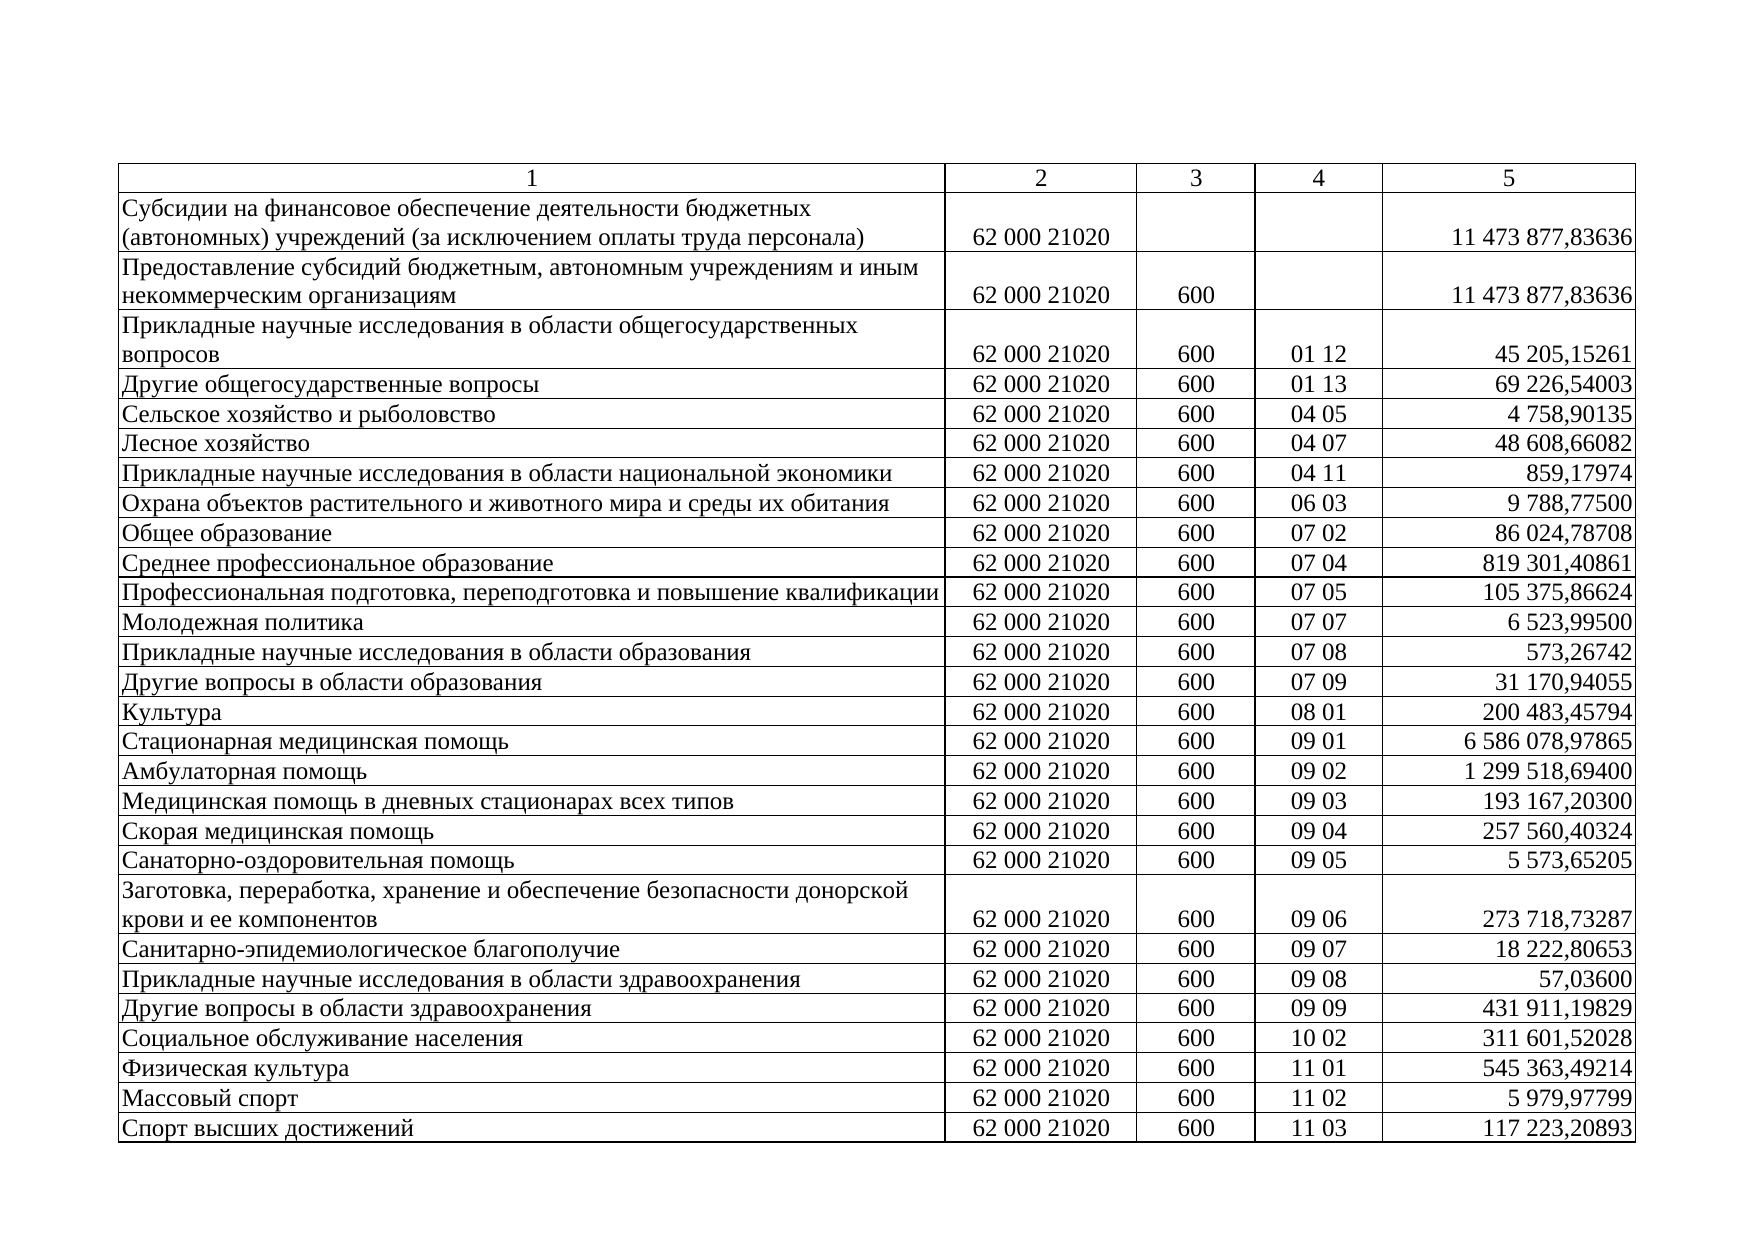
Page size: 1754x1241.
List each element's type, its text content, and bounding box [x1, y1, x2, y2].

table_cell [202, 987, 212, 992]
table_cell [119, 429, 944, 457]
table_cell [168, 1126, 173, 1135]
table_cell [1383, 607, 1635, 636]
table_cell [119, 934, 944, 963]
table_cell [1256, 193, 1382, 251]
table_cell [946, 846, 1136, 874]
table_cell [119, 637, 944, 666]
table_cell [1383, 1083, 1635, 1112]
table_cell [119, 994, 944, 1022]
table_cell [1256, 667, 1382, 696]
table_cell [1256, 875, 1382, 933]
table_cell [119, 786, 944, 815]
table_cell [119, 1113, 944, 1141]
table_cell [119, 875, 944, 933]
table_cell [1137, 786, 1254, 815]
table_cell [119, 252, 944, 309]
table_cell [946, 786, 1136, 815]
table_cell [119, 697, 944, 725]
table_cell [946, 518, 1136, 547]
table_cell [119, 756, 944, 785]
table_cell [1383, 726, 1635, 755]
table_header 3 [1137, 164, 1254, 192]
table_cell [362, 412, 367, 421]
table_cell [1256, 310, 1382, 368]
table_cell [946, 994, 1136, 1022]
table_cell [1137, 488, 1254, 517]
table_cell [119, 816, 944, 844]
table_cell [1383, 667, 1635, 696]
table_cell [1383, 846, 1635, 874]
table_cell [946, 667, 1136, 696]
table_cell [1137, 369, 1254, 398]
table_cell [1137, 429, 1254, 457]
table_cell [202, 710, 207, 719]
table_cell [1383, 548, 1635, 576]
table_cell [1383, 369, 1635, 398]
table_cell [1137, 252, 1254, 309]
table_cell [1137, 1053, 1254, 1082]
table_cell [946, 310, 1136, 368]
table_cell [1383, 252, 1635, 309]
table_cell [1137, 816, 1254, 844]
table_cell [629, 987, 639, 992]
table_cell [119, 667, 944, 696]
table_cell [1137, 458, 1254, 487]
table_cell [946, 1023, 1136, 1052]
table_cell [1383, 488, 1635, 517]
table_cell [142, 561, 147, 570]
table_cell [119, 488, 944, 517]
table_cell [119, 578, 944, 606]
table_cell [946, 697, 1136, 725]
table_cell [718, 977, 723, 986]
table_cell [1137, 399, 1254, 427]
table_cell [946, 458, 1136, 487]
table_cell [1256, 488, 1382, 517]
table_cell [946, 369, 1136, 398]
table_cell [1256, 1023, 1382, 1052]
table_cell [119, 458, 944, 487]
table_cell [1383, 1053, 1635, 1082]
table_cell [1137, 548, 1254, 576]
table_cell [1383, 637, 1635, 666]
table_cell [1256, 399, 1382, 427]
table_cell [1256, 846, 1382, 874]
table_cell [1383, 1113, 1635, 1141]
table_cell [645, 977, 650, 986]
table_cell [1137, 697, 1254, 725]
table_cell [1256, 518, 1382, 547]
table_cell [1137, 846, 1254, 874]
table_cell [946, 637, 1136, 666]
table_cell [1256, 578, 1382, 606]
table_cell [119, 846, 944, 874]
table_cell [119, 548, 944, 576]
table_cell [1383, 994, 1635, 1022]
table_header 1 [119, 164, 944, 192]
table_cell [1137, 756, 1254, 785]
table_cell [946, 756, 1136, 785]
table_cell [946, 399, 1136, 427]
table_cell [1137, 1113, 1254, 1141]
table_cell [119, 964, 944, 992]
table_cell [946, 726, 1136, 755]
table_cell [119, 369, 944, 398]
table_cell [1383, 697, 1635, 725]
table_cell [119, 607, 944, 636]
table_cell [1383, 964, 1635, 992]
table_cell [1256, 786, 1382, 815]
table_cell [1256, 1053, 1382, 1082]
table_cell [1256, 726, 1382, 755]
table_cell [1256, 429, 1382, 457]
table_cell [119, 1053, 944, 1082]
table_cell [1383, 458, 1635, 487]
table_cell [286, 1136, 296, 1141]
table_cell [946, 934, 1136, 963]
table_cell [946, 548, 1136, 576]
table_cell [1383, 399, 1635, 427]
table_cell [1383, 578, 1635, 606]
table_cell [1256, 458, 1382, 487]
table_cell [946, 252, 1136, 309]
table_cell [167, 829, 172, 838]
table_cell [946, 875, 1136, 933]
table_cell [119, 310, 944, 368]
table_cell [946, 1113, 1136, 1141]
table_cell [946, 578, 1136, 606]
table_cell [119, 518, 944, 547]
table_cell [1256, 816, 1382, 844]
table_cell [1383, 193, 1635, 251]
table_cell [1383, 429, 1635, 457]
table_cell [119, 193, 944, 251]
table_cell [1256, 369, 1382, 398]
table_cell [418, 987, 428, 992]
table_header 4 [1256, 164, 1382, 192]
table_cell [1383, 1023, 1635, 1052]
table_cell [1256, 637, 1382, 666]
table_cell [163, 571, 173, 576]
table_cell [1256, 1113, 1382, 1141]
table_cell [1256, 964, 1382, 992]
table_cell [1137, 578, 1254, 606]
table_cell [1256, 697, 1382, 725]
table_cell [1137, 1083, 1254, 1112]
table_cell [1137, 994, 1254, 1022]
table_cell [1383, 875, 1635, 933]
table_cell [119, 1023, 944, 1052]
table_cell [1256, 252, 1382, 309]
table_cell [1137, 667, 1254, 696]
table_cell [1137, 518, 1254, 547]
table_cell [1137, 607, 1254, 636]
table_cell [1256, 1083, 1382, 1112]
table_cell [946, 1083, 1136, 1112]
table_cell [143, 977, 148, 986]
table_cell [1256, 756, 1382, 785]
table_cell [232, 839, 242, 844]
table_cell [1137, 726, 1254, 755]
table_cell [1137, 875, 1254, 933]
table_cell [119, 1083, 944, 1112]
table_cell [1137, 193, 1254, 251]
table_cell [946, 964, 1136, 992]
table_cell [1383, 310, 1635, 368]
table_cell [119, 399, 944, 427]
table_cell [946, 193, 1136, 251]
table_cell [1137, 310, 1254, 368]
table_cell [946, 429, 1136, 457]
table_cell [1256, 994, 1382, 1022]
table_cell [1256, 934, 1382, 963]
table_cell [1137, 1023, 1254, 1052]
table_header 5 [1383, 164, 1635, 192]
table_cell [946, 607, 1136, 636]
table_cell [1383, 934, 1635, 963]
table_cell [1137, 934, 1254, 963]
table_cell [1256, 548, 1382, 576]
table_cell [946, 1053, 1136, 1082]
table_header 2 [946, 164, 1136, 192]
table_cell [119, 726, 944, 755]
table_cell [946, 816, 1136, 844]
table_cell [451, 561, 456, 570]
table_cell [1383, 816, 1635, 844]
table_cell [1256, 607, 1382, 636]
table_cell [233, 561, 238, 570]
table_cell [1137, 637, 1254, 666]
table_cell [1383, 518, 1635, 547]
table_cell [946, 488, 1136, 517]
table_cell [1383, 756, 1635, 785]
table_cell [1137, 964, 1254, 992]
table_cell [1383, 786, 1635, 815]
